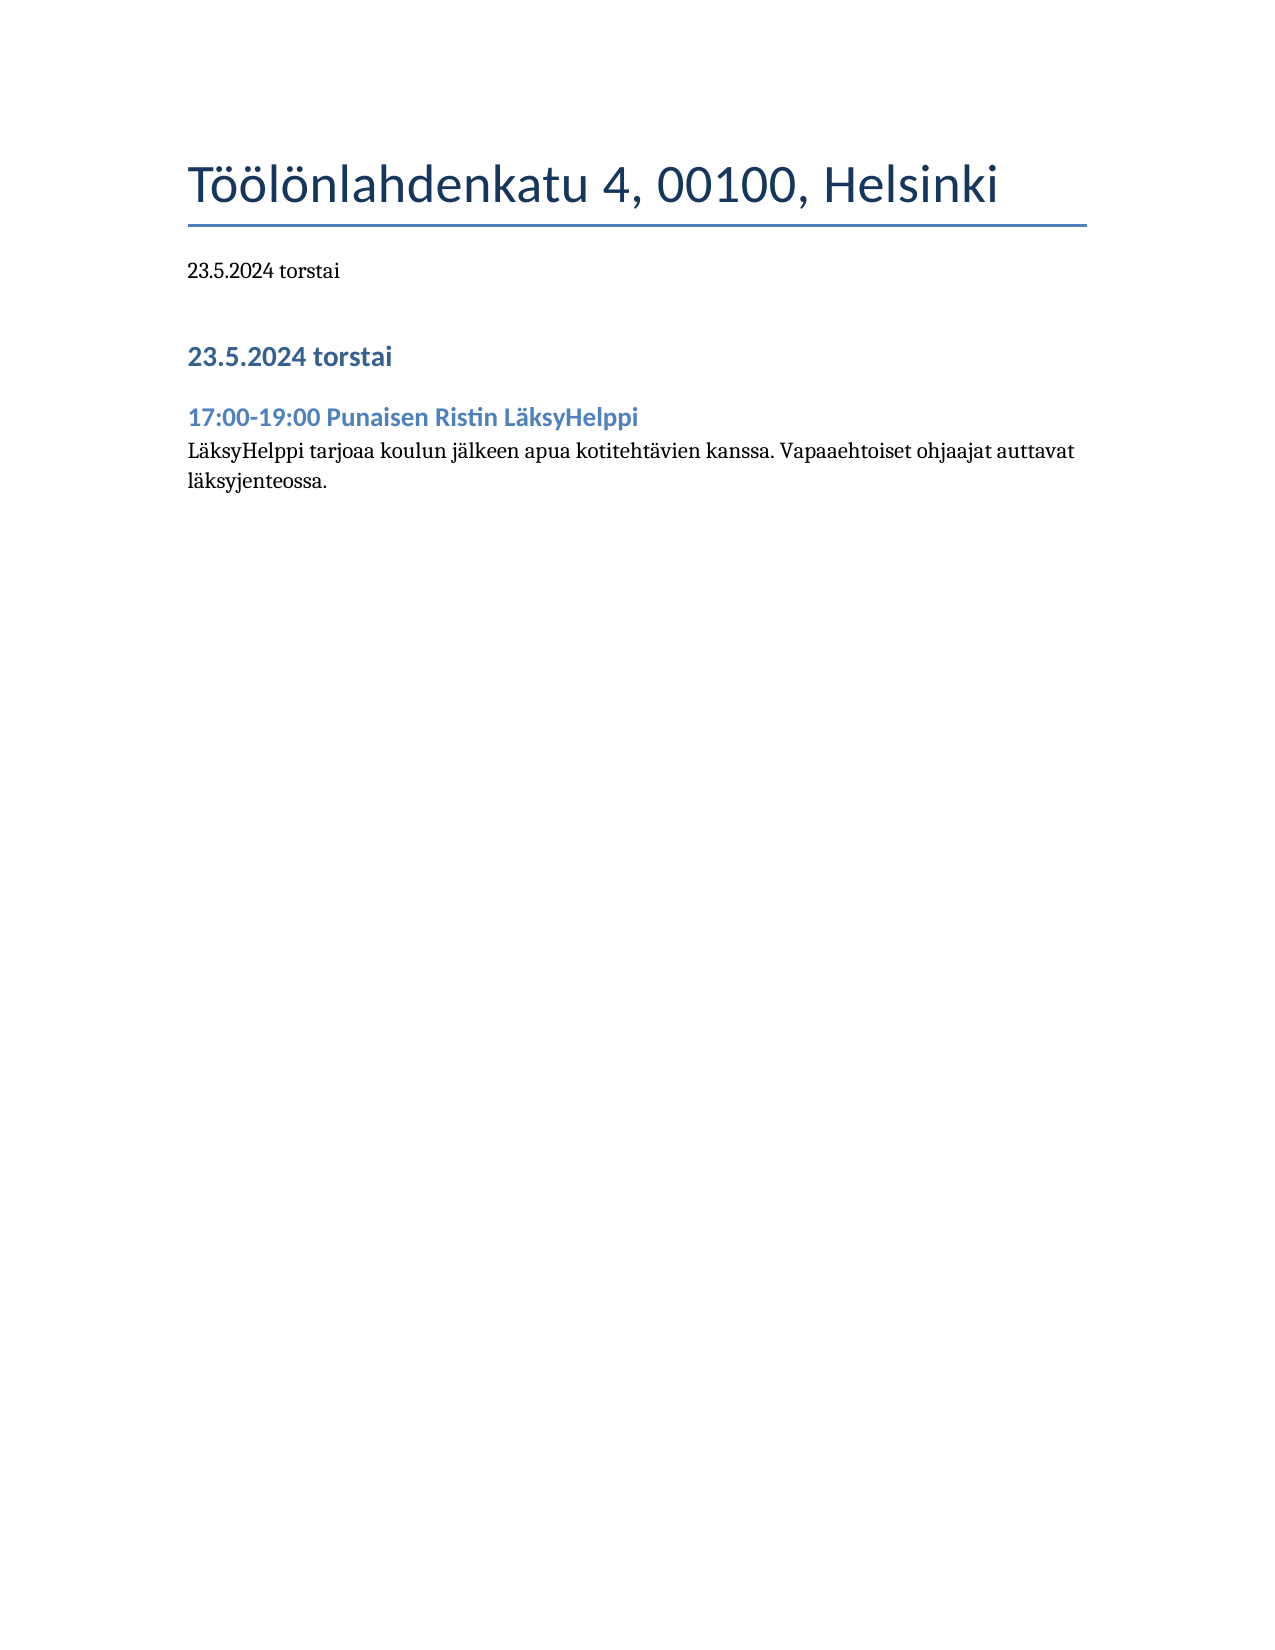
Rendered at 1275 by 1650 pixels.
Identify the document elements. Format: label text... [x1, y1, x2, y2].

text 23.5.2024 torstai [187, 258, 1087, 284]
title Töölönlahdenkatu 4, 00100, Helsinki [187, 150, 1087, 227]
text LäksyHelppi tarjoaa koulun jälkeen apua kotitehtävien kanssa. Vapaaehtoiset ohjaajat auttavat läksyjenteossa. [187, 438, 1087, 494]
subtitle 17:00-19:00 Punaisen Ristin LäksyHelppi [187, 400, 1087, 433]
subtitle 23.5.2024 torstai [187, 338, 1087, 374]
